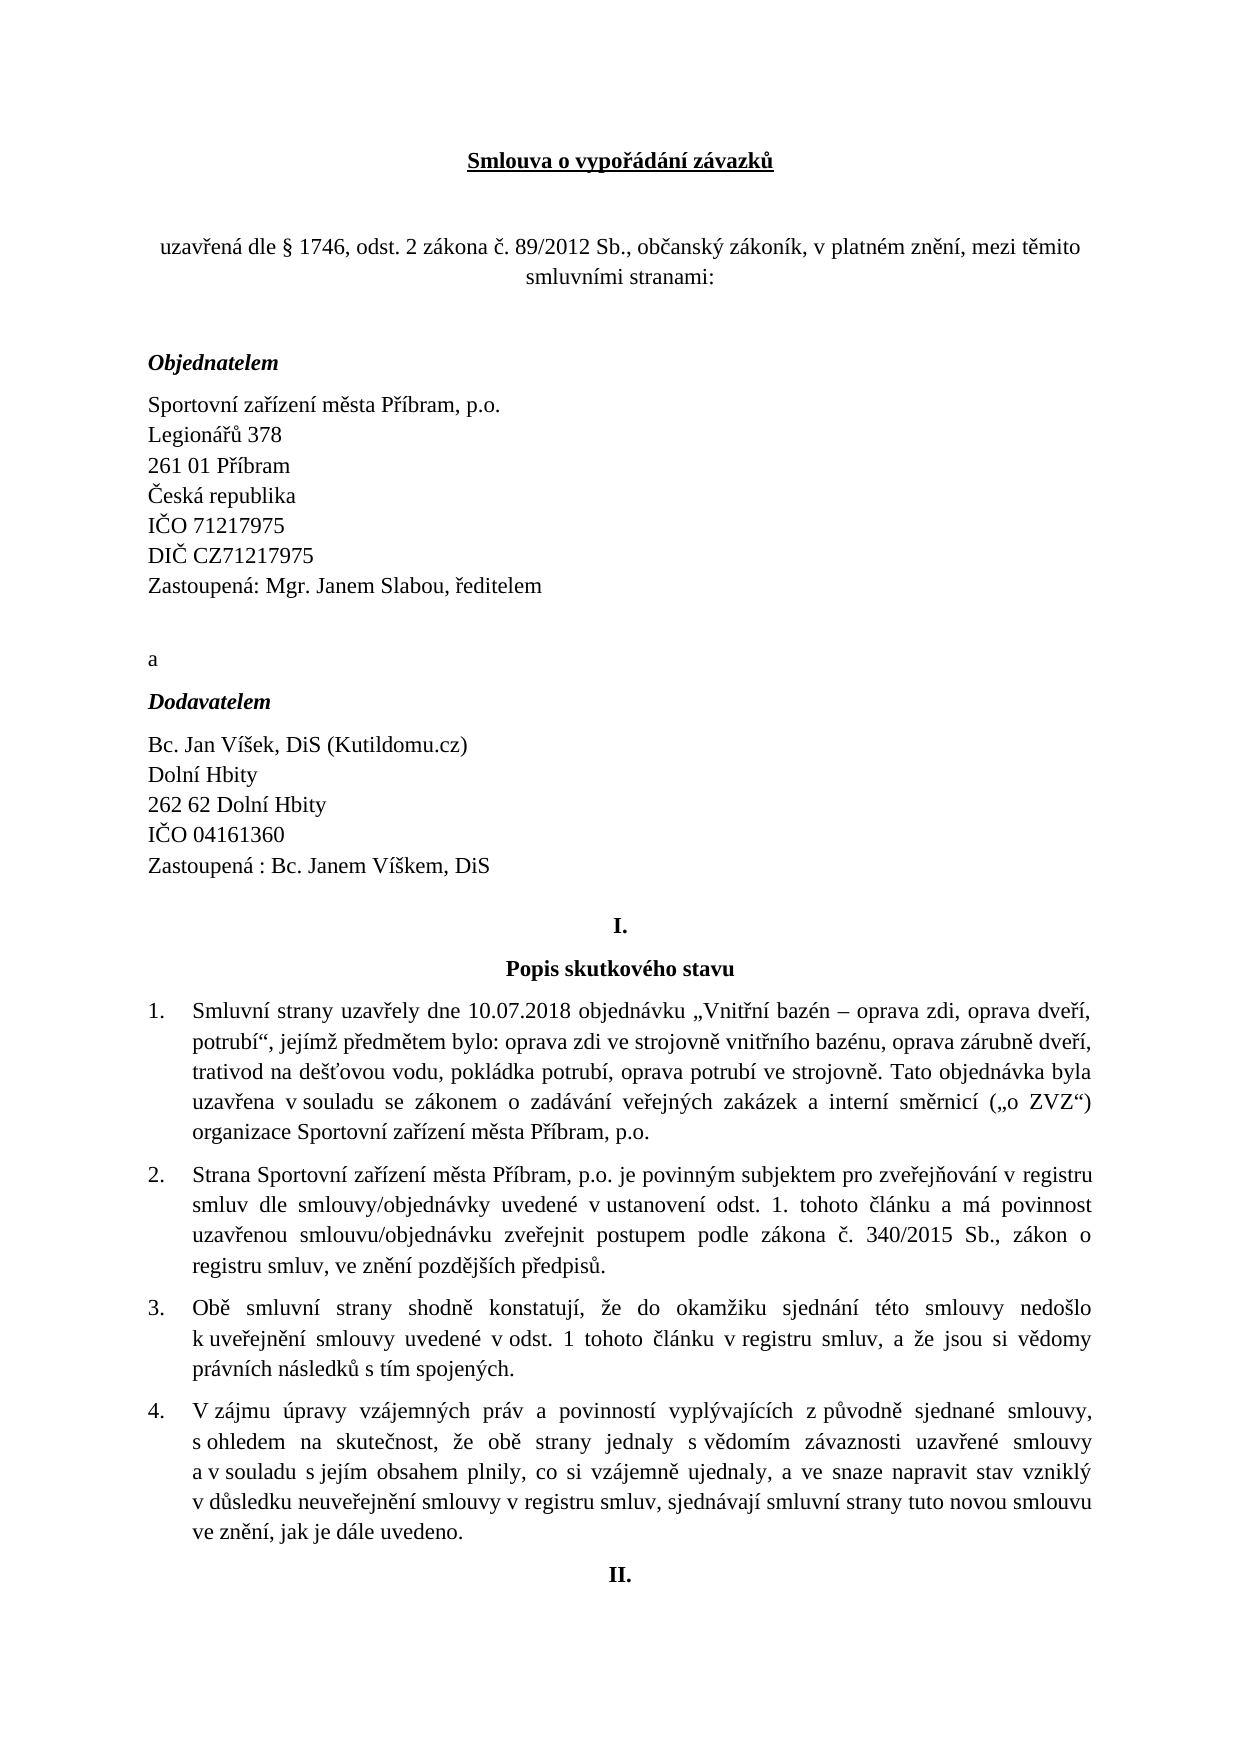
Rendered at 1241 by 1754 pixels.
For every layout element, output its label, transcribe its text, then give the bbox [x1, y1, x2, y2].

list Obě smluvní strany shodně konstatují, že do okamžiku sjednání této smlouvy nedošlo k uveřejnění smlouvy uvedené v odst. 1 tohoto článku v registru smluv, a že jsou si vědomy právních následků s tím spojených. [148, 1294, 1093, 1381]
list Dodavatelem [148, 688, 1093, 714]
list Zastoupená : Bc. Janem Víškem, DiS [148, 852, 1093, 878]
text I. [148, 912, 1093, 938]
title Smlouva o vypořádání závazků [148, 148, 1093, 174]
list Zastoupená: Mgr. Janem Slabou, ředitelem [148, 573, 1093, 599]
list Česká republika [148, 482, 1093, 508]
list Smluvní strany uzavřely dne 10.07.2018 objednávku „Vnitřní bazén – oprava zdi, oprava dveří, potrubí“, jejímž předmětem bylo: oprava zdi ve strojovně vnitřního bazénu, oprava zárubně dveří, trativod na dešťovou vodu, pokládka potrubí, oprava potrubí ve strojovně. Tato objednávka byla uzavřena v souladu se zákonem o zadávání veřejných zakázek a interní směrnicí („o ZVZ“) organizace Sportovní zařízení města Příbram, p.o. [148, 998, 1093, 1145]
list Bc. Jan Víšek, DiS (Kutildomu.cz) [148, 731, 1093, 757]
text uzavřená dle § 1746, odst. 2 zákona č. 89/2012 Sb., občanský zákoník, v platném znění, mezi těmito smluvními stranami: [148, 233, 1093, 289]
list Legionářů 378 [148, 422, 1093, 448]
list Dolní Hbity [148, 761, 1093, 787]
text Popis skutkového stavu [148, 955, 1093, 981]
list 262 62 Dolní Hbity [148, 791, 1093, 818]
list DIČ CZ71217975 [148, 542, 1093, 569]
list IČO 04161360 [148, 822, 1093, 848]
list Strana Sportovní zařízení města Příbram, p.o. je povinným subjektem pro zveřejňování v registru smluv dle smlouvy/objednávky uvedené v ustanovení odst. 1. tohoto článku a má povinnost uzavřenou smlouvu/objednávku zveřejnit postupem podle zákona č. 340/2015 Sb., zákon o registru smluv, ve znění pozdějších předpisů. [148, 1161, 1093, 1278]
list Sportovní zařízení města Příbram, p.o. [148, 391, 1093, 418]
text II. [148, 1561, 1093, 1587]
list IČO 71217975 [148, 512, 1093, 538]
list a [148, 646, 1093, 672]
list V zájmu úpravy vzájemných práv a povinností vyplývajících z původně sjednané smlouvy, s ohledem na skutečnost, že obě strany jednaly s vědomím závaznosti uzavřené smlouvy a v souladu s jejím obsahem plnily, co si vzájemně ujednaly, a ve snaze napravit stav vzniklý v důsledku neuveřejnění smlouvy v registru smluv, sjednávají smluvní strany tuto novou smlouvu ve znění, jak je dále uvedeno. [148, 1398, 1093, 1545]
list 261 01 Příbram [148, 452, 1093, 478]
list Objednatelem [148, 349, 1093, 375]
